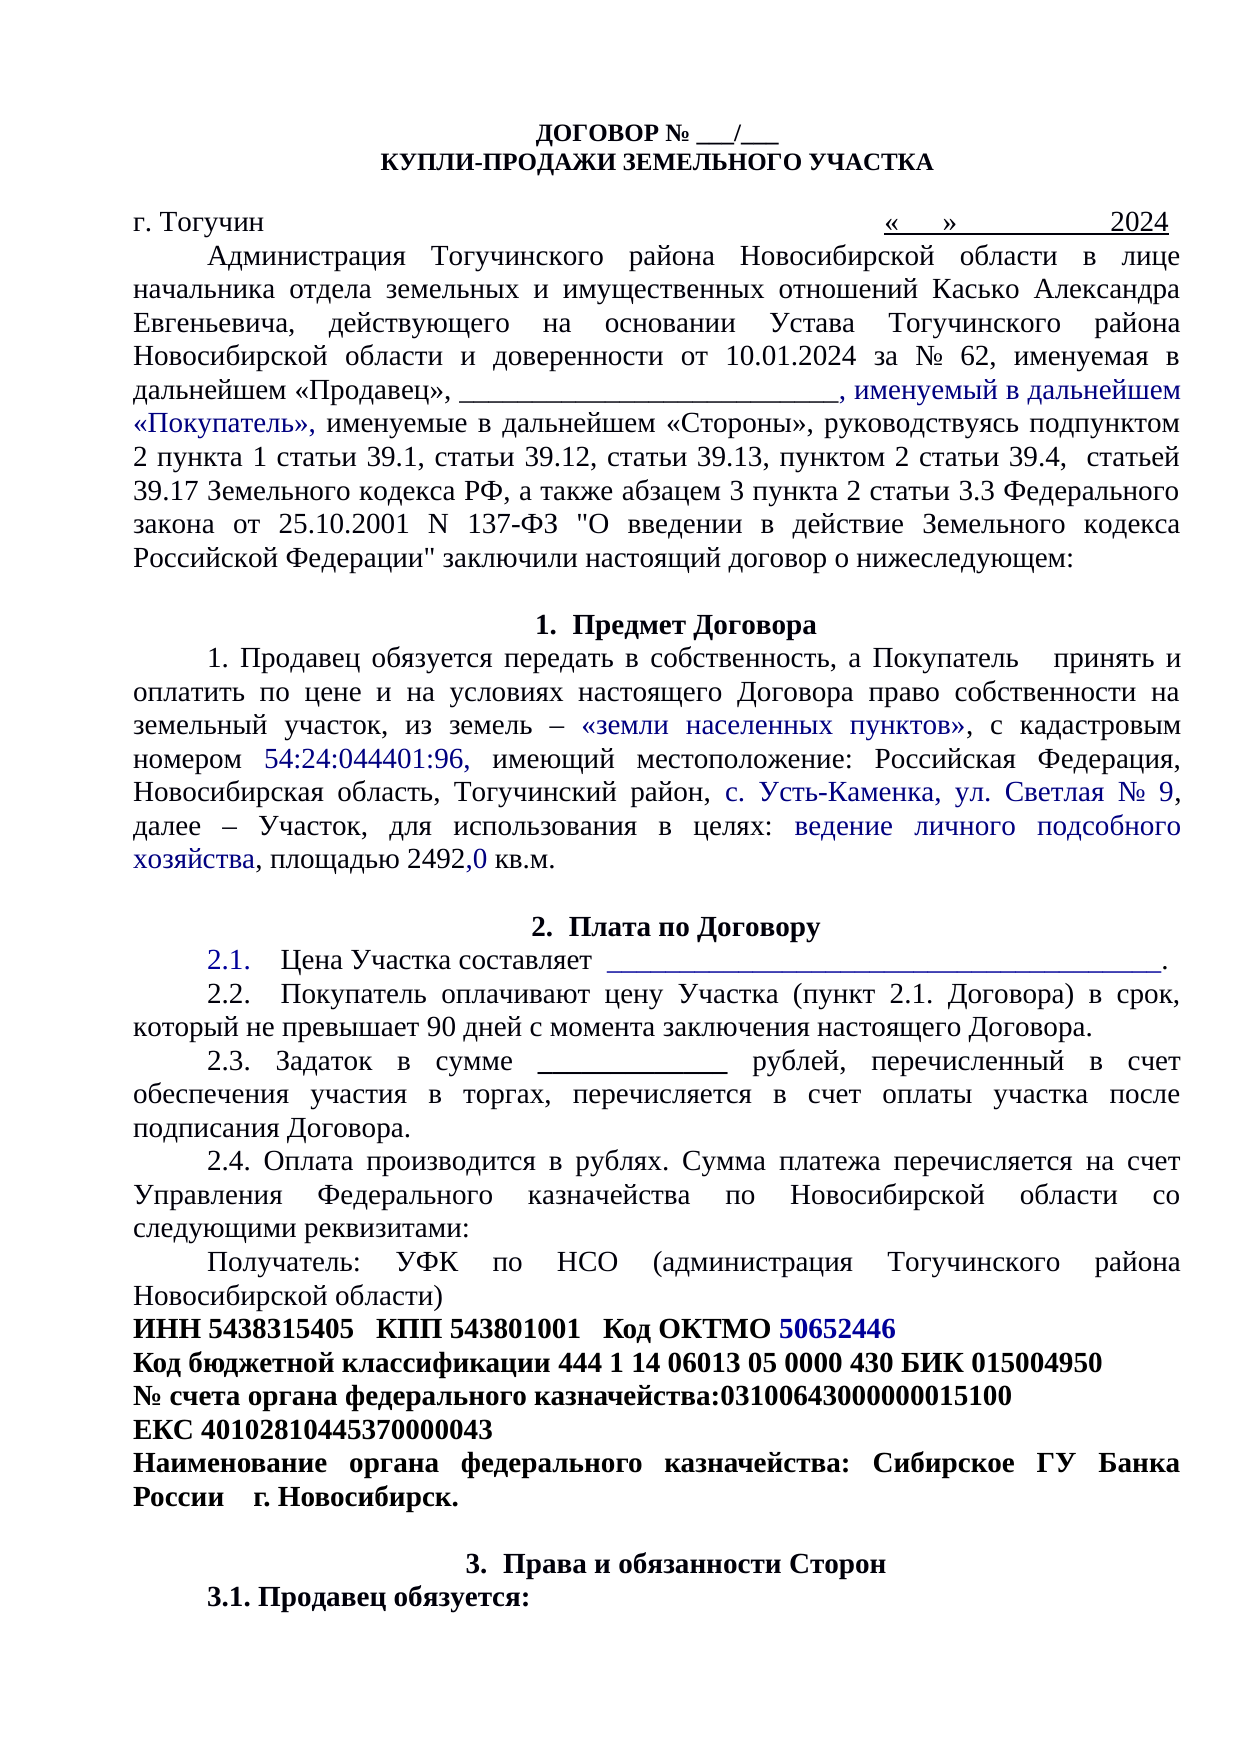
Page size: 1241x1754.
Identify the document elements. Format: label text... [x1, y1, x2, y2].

list 2.3. Задаток в сумме _____________ рублей, перечисленный в счет обеспечения участия в торгах, перечисляется в счет оплаты участка после подписания Договора. [133, 1043, 1181, 1143]
text ДОГОВОР № ___/___ [133, 118, 1181, 147]
text Код бюджетной классификации 444 1 14 06013 05 0000 430 БИК 015004950 [133, 1345, 1181, 1378]
list Плата по Договору [170, 909, 1181, 942]
text 2.4. Оплата производится в рублях. Сумма платежа перечисляется на счет Управления Федерального казначейства по Новосибирской области со следующими реквизитами: [133, 1143, 1181, 1244]
list Покупатель оплачивают цену Участка (пункт 2.1. Договора) в срок, который не превышает 90 дней с момента заключения настоящего Договора. [133, 976, 1181, 1043]
list Права и обязанности Сторон [170, 1546, 1181, 1579]
text г. Тогучин «___» __________2024 [133, 204, 1181, 238]
list Предмет Договора [170, 607, 1181, 640]
text 3.1. Продавец обязуется: [133, 1579, 1181, 1613]
text № счета органа федерального казначейства:03100643000000015100 [133, 1378, 1181, 1412]
text КУПЛИ-ПРОДАЖИ ЗЕМЕЛЬНОГО УЧАСТКА [133, 147, 1181, 176]
text Администрация Тогучинского района Новосибирской области в лице начальника отдела земельных и имущественных отношений Касько Александра Евгеньевича, действующего на основании Устава Тогучинского района Новосибирской области и доверенности от 10.01.2024 за № 62, именуемая в дальнейшем «Продавец», __________________________, именуемый в дальнейшем «Покупатель», именуемые в дальнейшем «Стороны», руководствуясь подпунктом 2 пункта 1 статьи 39.1, статьи 39.12, статьи 39.13, пунктом 2 статьи 39.4, статьей 39.17 Земельного кодекса РФ, а также абзацем 3 пункта 2 статьи 3.3 Федерального закона от 25.10.2001 N 137-ФЗ "О введении в действие Земельного кодекса Российской Федерации" заключили настоящий договор о нижеследующем: [133, 238, 1181, 573]
list Цена Участка составляет ______________________________________. [133, 942, 1181, 976]
text Наименование органа федерального казначейства: Сибирское ГУ Банка России г. Новосибирск. [133, 1445, 1181, 1512]
text Получатель: УФК по НСО (администрация Тогучинского района Новосибирской области) [133, 1244, 1181, 1311]
text 1. Продавец обязуется передать в собственность, а Покупатель принять и оплатить по цене и на условиях настоящего Договора право собственности на земельный участок, из земель – «земли населенных пунктов», с кадастровым номером 54:24:044401:96, имеющий местоположение: Российская Федерация, Новосибирская область, Тогучинский район, с. Усть-Каменка, ул. Светлая № 9, далее – Участок, для использования в целях: ведение личного подсобного хозяйства, площадью 2492,0 кв.м. [133, 640, 1181, 875]
text ИНН 5438315405 КПП 543801001 Код ОКТМО 50652446 [133, 1311, 1181, 1345]
text ЕКС 40102810445370000043 [133, 1412, 1181, 1445]
